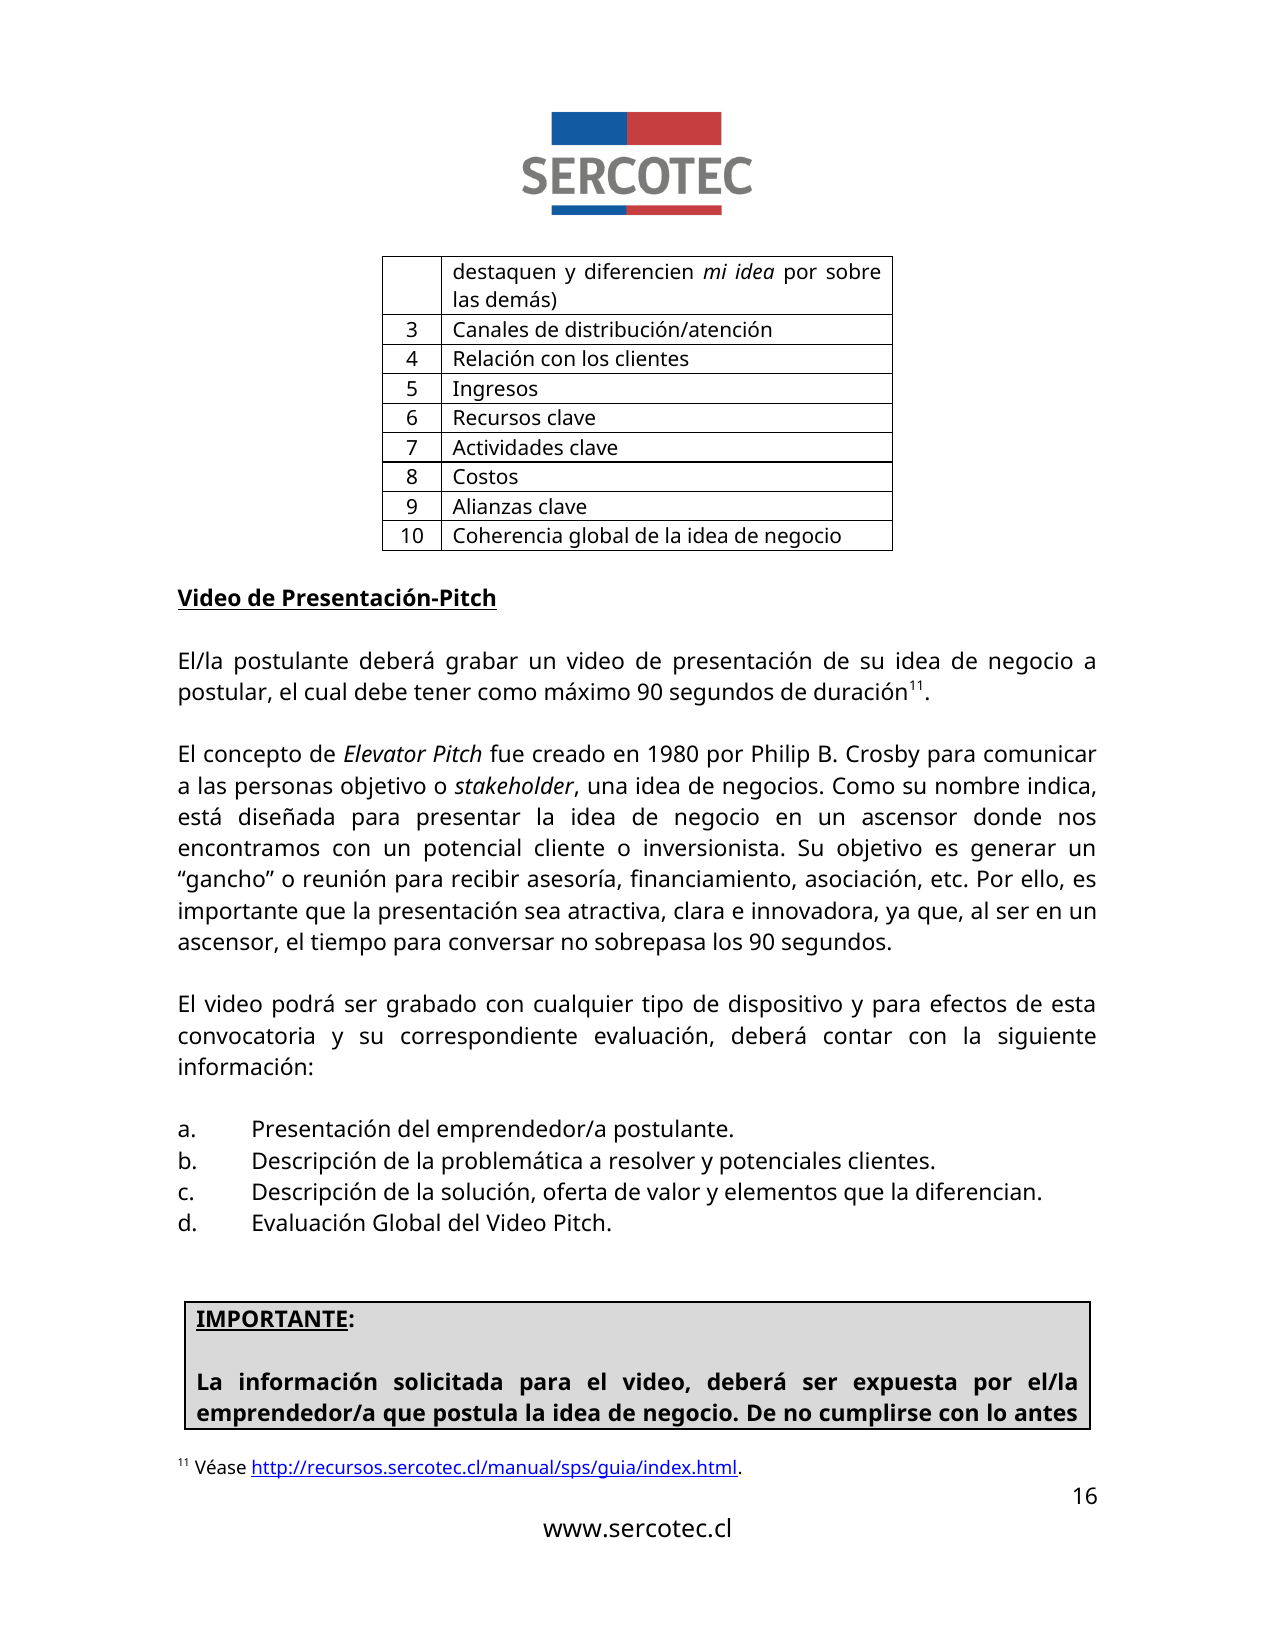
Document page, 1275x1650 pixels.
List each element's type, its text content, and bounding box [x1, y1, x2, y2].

table_cell 2 [383, 257, 441, 314]
table_cell Costos [442, 463, 892, 491]
table_cell Relación con los clientes [442, 345, 892, 373]
table_cell Alianzas clave [442, 492, 892, 520]
table_cell Canales de distribución/atención [442, 315, 892, 343]
text El video podrá ser grabado con cualquier tipo de dispositivo y para efectos de esta convocatoria y su correspondiente evaluación, deberá contar con la siguiente información: [177, 988, 1098, 1082]
list Evaluación Global del Video Pitch. [177, 1207, 1098, 1238]
table_cell 6 [383, 404, 441, 432]
table_cell 5 [383, 374, 441, 402]
picture [512, 105, 763, 225]
table_cell 7 [383, 433, 441, 461]
list Descripción de la solución, oferta de valor y elementos que la diferencian. [177, 1176, 1098, 1207]
table_cell 9 [383, 492, 441, 520]
text Video de Presentación-Pitch [177, 582, 1098, 613]
table_cell Recursos clave [442, 404, 892, 432]
table_cell 4 [383, 345, 441, 373]
list Presentación del emprendedor/a postulante. [177, 1113, 1098, 1145]
table_cell Actividades clave [442, 433, 892, 461]
text El/la postulante deberá grabar un video de presentación de su idea de negocio a postular, el cual debe tener como máximo 90 segundos de duración. [177, 645, 1098, 707]
table_cell Ingresos [442, 374, 892, 402]
table_cell 8 [383, 463, 441, 491]
table_cell Coherencia global de la idea de negocio [442, 521, 892, 550]
table_cell 10 [383, 521, 441, 550]
table_cell 3 [383, 315, 441, 343]
table_cell Oferta de Valor (Características que destaquen y diferencien mi idea por sobre las demás) [442, 257, 892, 314]
list Descripción de la problemática a resolver y potenciales clientes. [177, 1145, 1098, 1176]
text El concepto de Elevator Pitch fue creado en 1980 por Philip B. Crosby para comunicar a las personas objetivo o stakeholder, una idea de negocios. Como su nombre indica, está diseñada para presentar la idea de negocio en un ascensor donde nos encontramos con un potencial cliente o inversionista. Su objetivo es generar un “gancho” o reunión para recibir asesoría, financiamiento, asociación, etc. Por ello, es importante que la presentación sea atractiva, clara e innovadora, ya que, al ser en un ascensor, el tiempo para conversar no sobrepasa los 90 segundos. [177, 738, 1098, 957]
